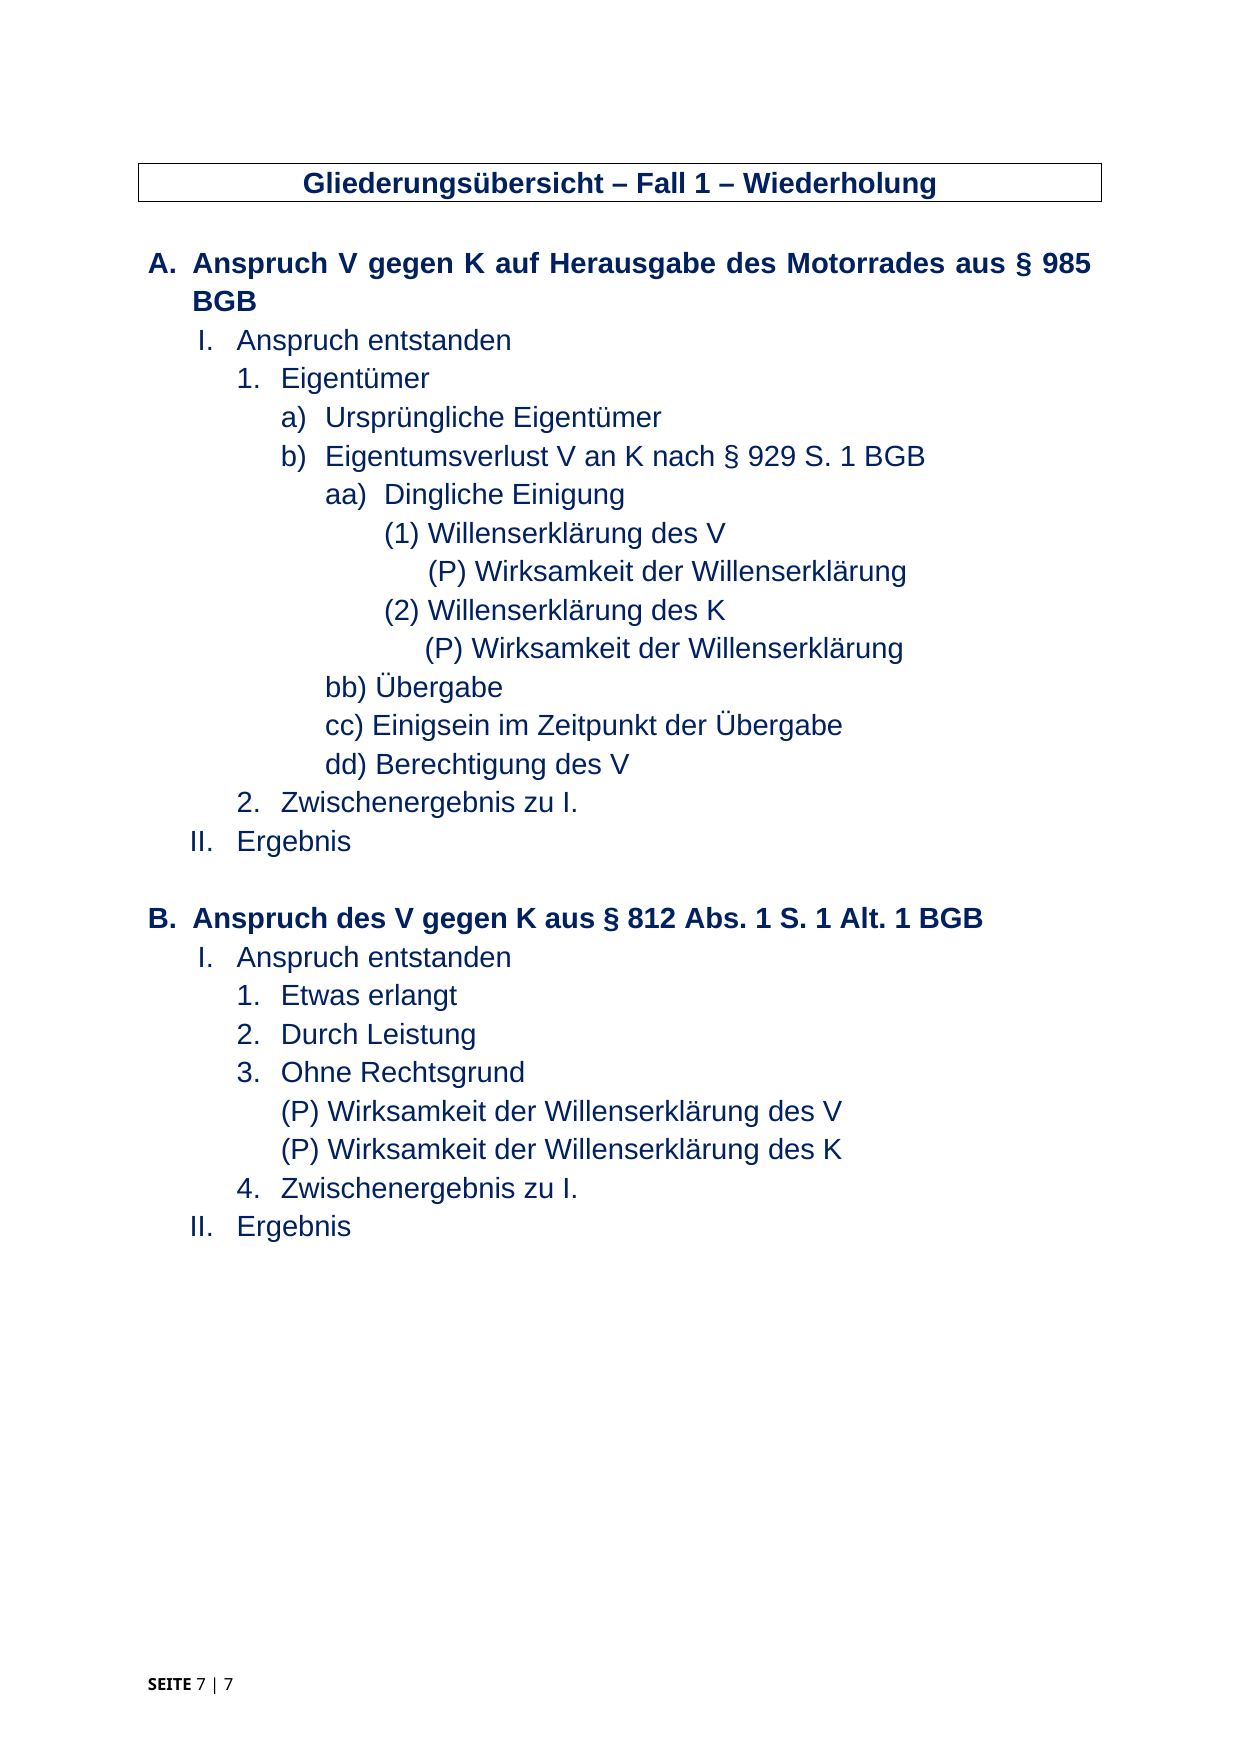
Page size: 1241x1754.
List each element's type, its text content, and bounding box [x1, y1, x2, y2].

list Zwischenergebnis zu I. [236, 1171, 1092, 1204]
list (P) Wirksamkeit der Willenserklärung [384, 631, 1092, 665]
list (P) Wirksamkeit der Willenserklärung des V [281, 1094, 1092, 1127]
list Zwischenergebnis zu I. [236, 785, 1092, 819]
list (P) Wirksamkeit der Willenserklärung [428, 554, 1092, 588]
list aa) Dingliche Einigung [325, 477, 1092, 511]
list Anspruch entstanden [214, 939, 1092, 973]
list Durch Leistung [236, 1017, 1092, 1050]
list (P) Wirksamkeit der Willenserklärung des K [281, 1132, 1092, 1166]
list cc) Einigsein im Zeitpunkt der Übergabe [325, 708, 1092, 742]
list dd) Berechtigung des V [325, 747, 1092, 780]
list Anspruch entstanden [214, 323, 1092, 356]
list bb) Übergabe [325, 670, 1092, 703]
list Ergebnis [214, 824, 1092, 857]
list Ohne Rechtsgrund [236, 1055, 1092, 1089]
list Ergebnis [214, 1209, 1092, 1243]
text Gliederungsübersicht – Fall 1 – Wiederholung [139, 164, 1101, 201]
list Anspruch V gegen K auf Herausgabe des Motorrades aus § 985 BGB [148, 246, 1092, 318]
list Eigentümer [236, 361, 1092, 395]
list Willenserklärung des V [384, 516, 1092, 549]
list (2) Willenserklärung des K [384, 593, 1092, 626]
list Etwas erlangt [236, 978, 1092, 1012]
list Anspruch des V gegen K aus § 812 Abs. 1 S. 1 Alt. 1 BGB [148, 901, 1092, 934]
list Ursprüngliche Eigentümer [281, 400, 1092, 433]
list Eigentumsverlust V an K nach § 929 S. 1 BGB [281, 438, 1092, 472]
